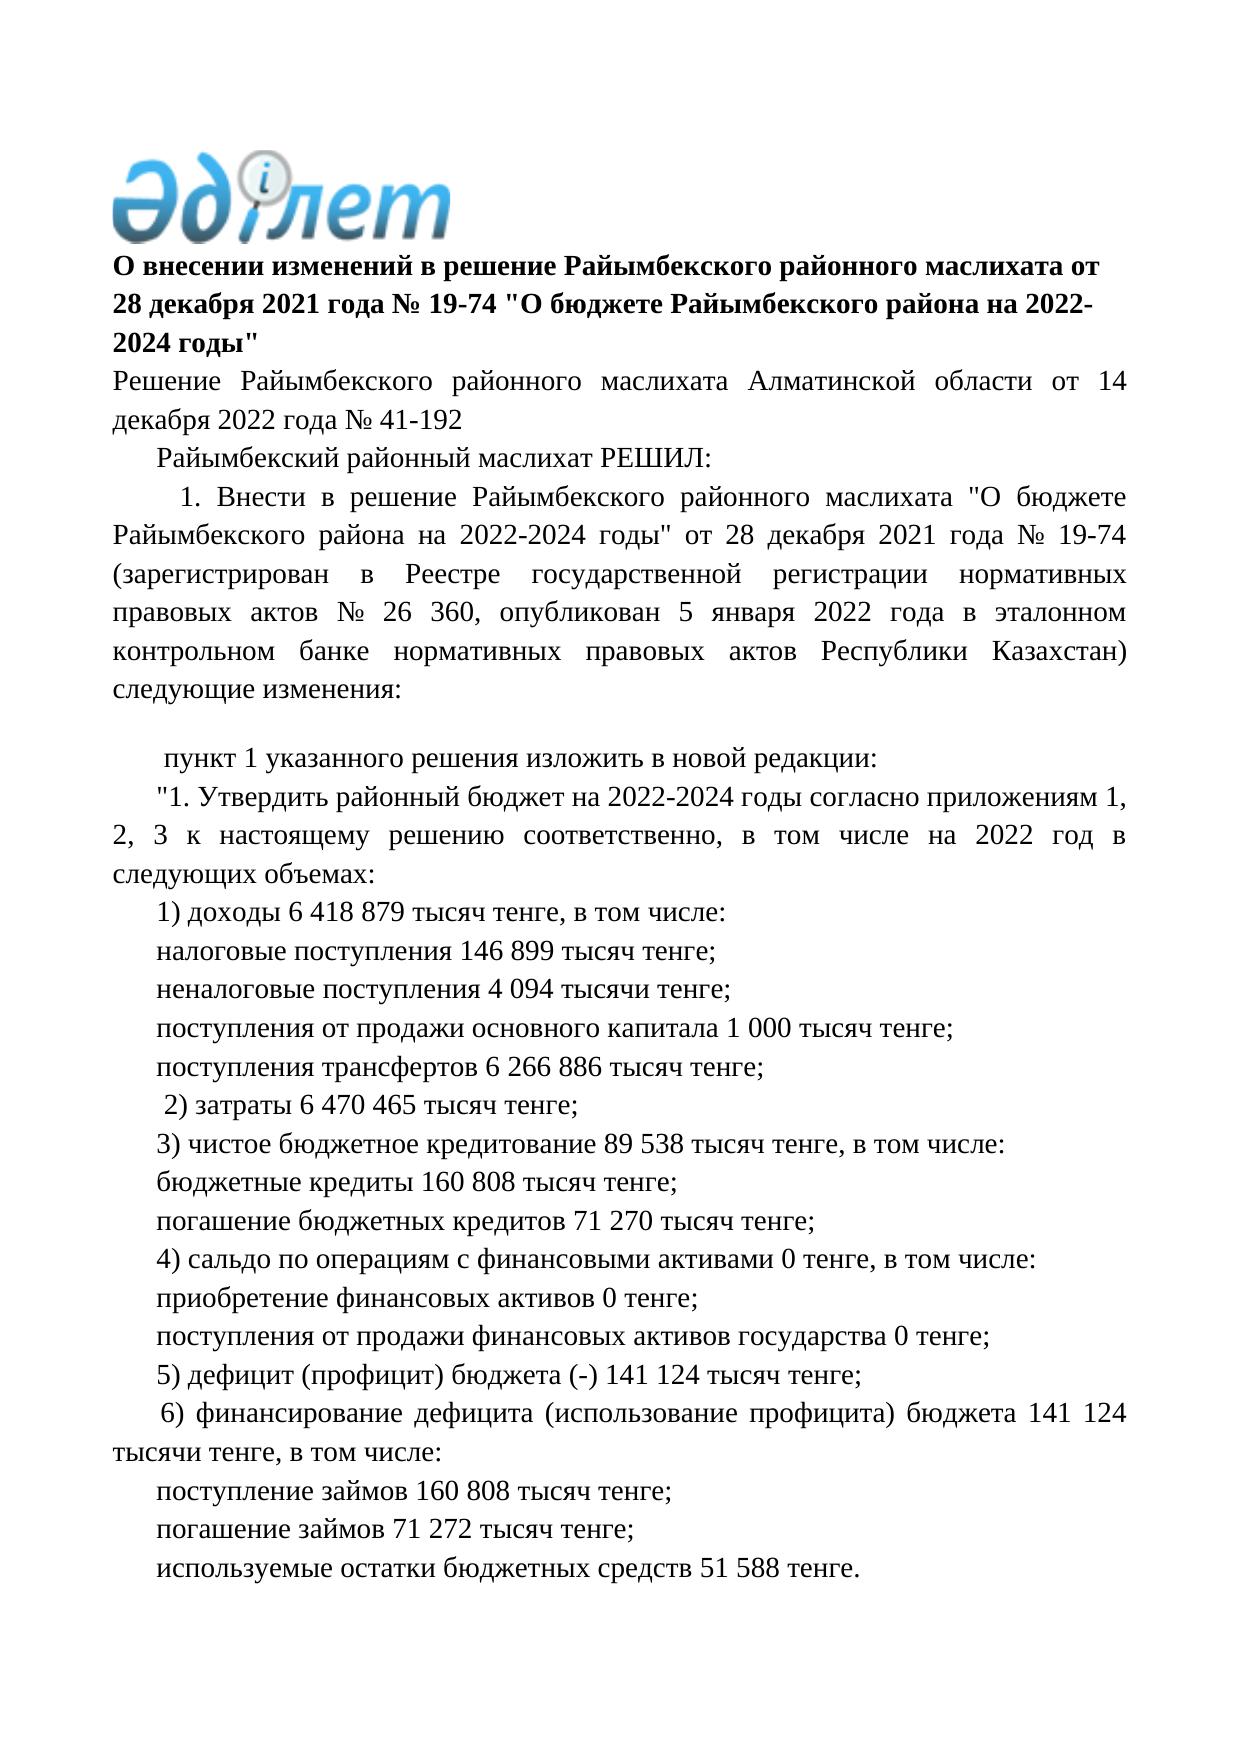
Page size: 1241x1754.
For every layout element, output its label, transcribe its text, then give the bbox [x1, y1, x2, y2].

text используемые остатки бюджетных средств 51 588 тенге. [112, 1550, 1128, 1583]
text налоговые поступления 146 899 тысяч тенге; [112, 933, 1128, 967]
text погашение займов 71 272 тысяч тенге; [112, 1511, 1128, 1545]
text 1) доходы 6 418 879 тысяч тенге, в том числе: [112, 894, 1128, 928]
text Решение Райымбекского районного маслихата Алматинской области от 14 декабря 2022 года № 41-192 [112, 363, 1128, 435]
text поступления трансфертов 6 266 886 тысяч тенге; [112, 1049, 1128, 1082]
text Райымбекский районный маслихат РЕШИЛ: [112, 440, 1128, 474]
text поступления от продажи основного капитала 1 000 тысяч тенге; [112, 1010, 1128, 1044]
text приобретение финансовых активов 0 тенге; [112, 1280, 1128, 1313]
text бюджетные кредиты 160 808 тысяч тенге; [112, 1164, 1128, 1198]
picture [112, 150, 451, 244]
text 1. Внести в решение Райымбекского районного маслихата "О бюджете Райымбекского района на 2022-2024 годы" от 28 декабря 2021 года № 19-74 (зарегистрирован в Реестре государственной регистрации нормативных правовых актов № 26 360, опубликован 5 января 2022 года в эталонном контрольном банке нормативных правовых актов Республики Казахстан) следующие изменения: [112, 479, 1128, 705]
text поступления от продажи финансовых активов государства 0 тенге; [112, 1318, 1128, 1352]
text 4) сальдо по операциям с финансовыми активами 0 тенге, в том числе: [112, 1241, 1128, 1275]
text 3) чистое бюджетное кредитование 89 538 тысяч тенге, в том числе: [112, 1126, 1128, 1159]
text неналоговые поступления 4 094 тысячи тенге; [112, 972, 1128, 1005]
text погашение бюджетных кредитов 71 270 тысяч тенге; [112, 1203, 1128, 1236]
text 6) финансирование дефицита (использование профицита) бюджета 141 124 тысячи тенге, в том числе: [112, 1396, 1128, 1468]
text пункт 1 указанного решения изложить в новой редакции: [112, 740, 1128, 774]
text "1. Утвердить районный бюджет на 2022-2024 годы согласно приложениям 1, 2, 3 к настоящему решению соответственно, в том числе на 2022 год в следующих объемах: [112, 779, 1128, 889]
text 2) затраты 6 470 465 тысяч тенге; [112, 1087, 1128, 1121]
text О внесении изменений в решение Райымбекского районного маслихата от 28 декабря 2021 года № 19-74 "О бюджете Райымбекского района на 2022-2024 годы" [112, 248, 1128, 358]
text 5) дефицит (профицит) бюджета (-) 141 124 тысяч тенге; [112, 1357, 1128, 1391]
text поступление займов 160 808 тысяч тенге; [112, 1473, 1128, 1506]
